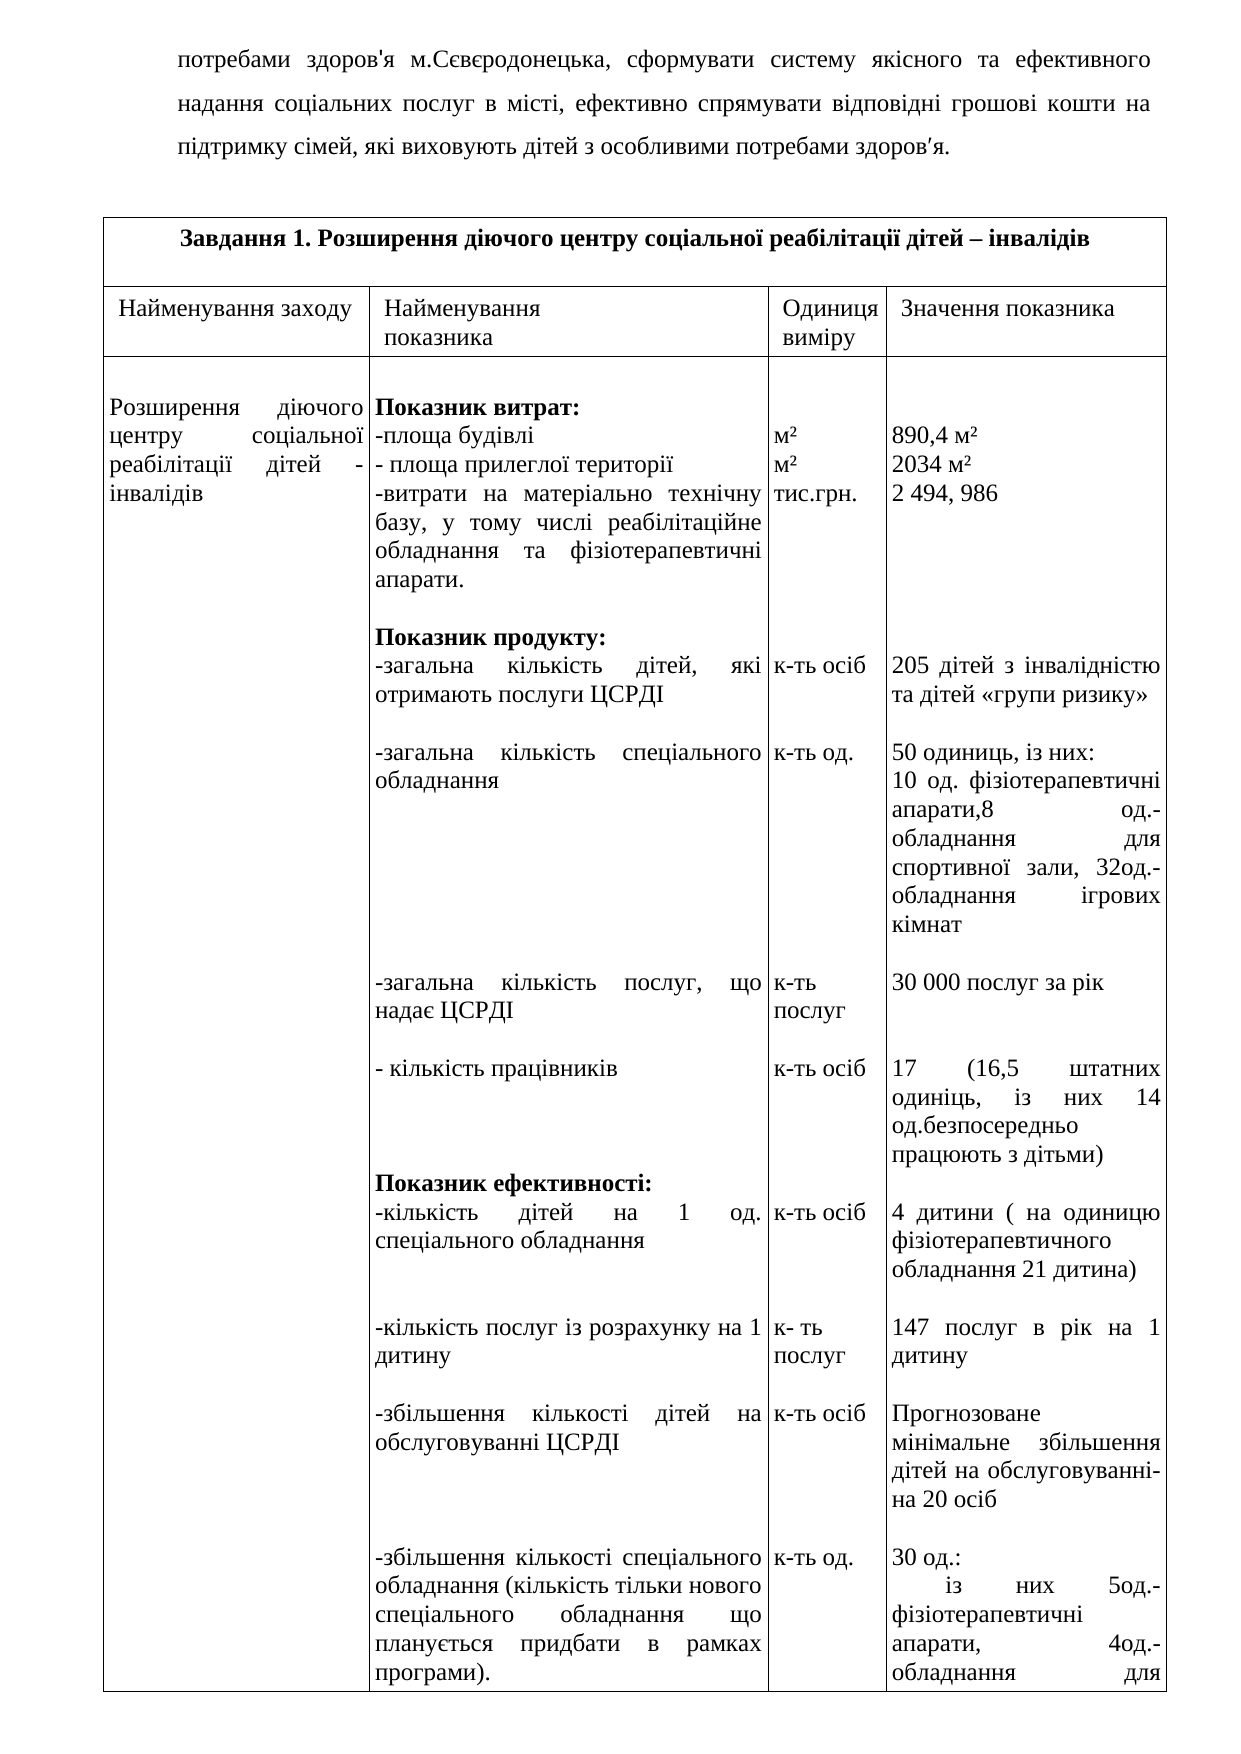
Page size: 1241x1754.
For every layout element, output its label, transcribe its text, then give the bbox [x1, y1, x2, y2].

table_cell Найменування заходу [104, 287, 369, 356]
table_header Завдання 1. Розширення діючого центру соціальної реабілітації дітей – інвалідів [104, 218, 1166, 286]
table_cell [887, 357, 1166, 1691]
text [177, 44, 1152, 159]
table_cell Одиниця виміру [769, 287, 886, 356]
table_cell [370, 357, 768, 1691]
table_cell Найменування показника [370, 287, 768, 356]
table_cell Значення показника [887, 287, 1166, 356]
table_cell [104, 357, 369, 1691]
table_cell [769, 357, 886, 1691]
